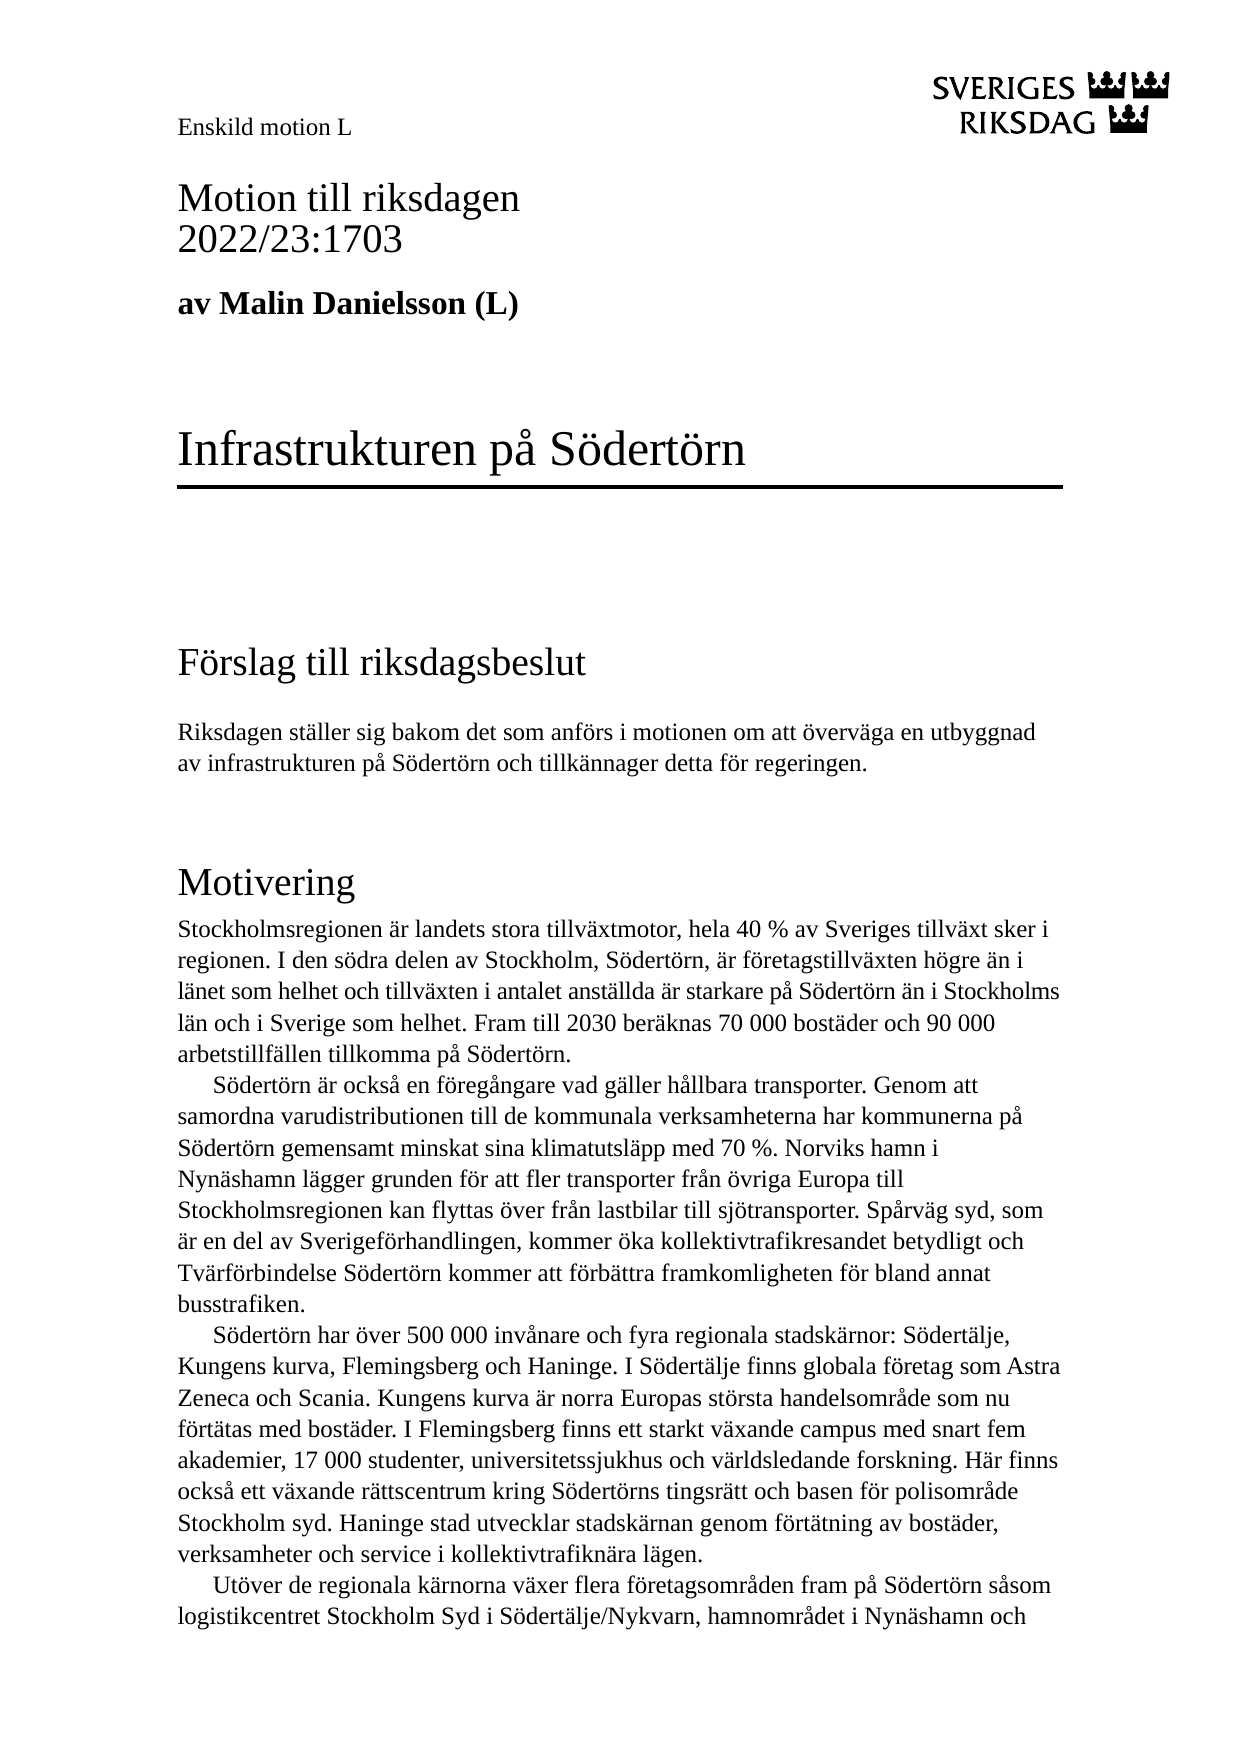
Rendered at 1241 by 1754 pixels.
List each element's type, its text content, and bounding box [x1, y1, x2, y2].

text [177, 1568, 1063, 1630]
text Södertörn har över 500 000 invånare och fyra regionala stadskärnor: Södertälje, Kungens kurva, Flemingsberg och Haninge. I Södertälje finns globala företag som Astra Zeneca och Scania. Kungens kurva är norra Europas största handelsområde som nu förtätas med bostäder. I Flemingsberg finns ett starkt växande campus med snart fem akademier, 17 000 studenter, universitetssjukhus och världsledande forskning. Här finns också ett växande rättscentrum kring Södertörns tingsrätt och basen för polisområde Stockholm syd. Haninge stad utvecklar stadskärnan genom förtätning av bostäder, verksamheter och service i kollektivtrafiknära lägen. [177, 1318, 1063, 1568]
text Stockholmsregionen är landets stora tillväxtmotor, hela 40 % av Sveriges tillväxt sker i regionen. I den södra delen av Stockholm, Södertörn, är företagstillväxten högre än i länet som helhet och tillväxten i antalet anställda är starkare på Södertörn än i Stockholms län och i Sverige som helhet. Fram till 2030 beräknas 70 000 bostäder och 90 000 arbetstillfällen tillkomma på Södertörn. [177, 911, 1063, 1068]
text Södertörn är också en föregångare vad gäller hållbara transporter. Genom att samordna varudistributionen till de kommunala verksamheterna har kommunerna på Södertörn gemensamt minskat sina klimatutsläpp med 70 %. Norviks hamn i Nynäshamn lägger grunden för att fler transporter från övriga Europa till Stockholmsregionen kan flyttas över från lastbilar till sjötransporter. Spårväg syd, som är en del av Sverigeförhandlingen, kommer öka kollektivtrafikresandet betydligt och Tvärförbindelse Södertörn kommer att förbättra framkomligheten för bland annat busstrafiken. [177, 1068, 1063, 1318]
